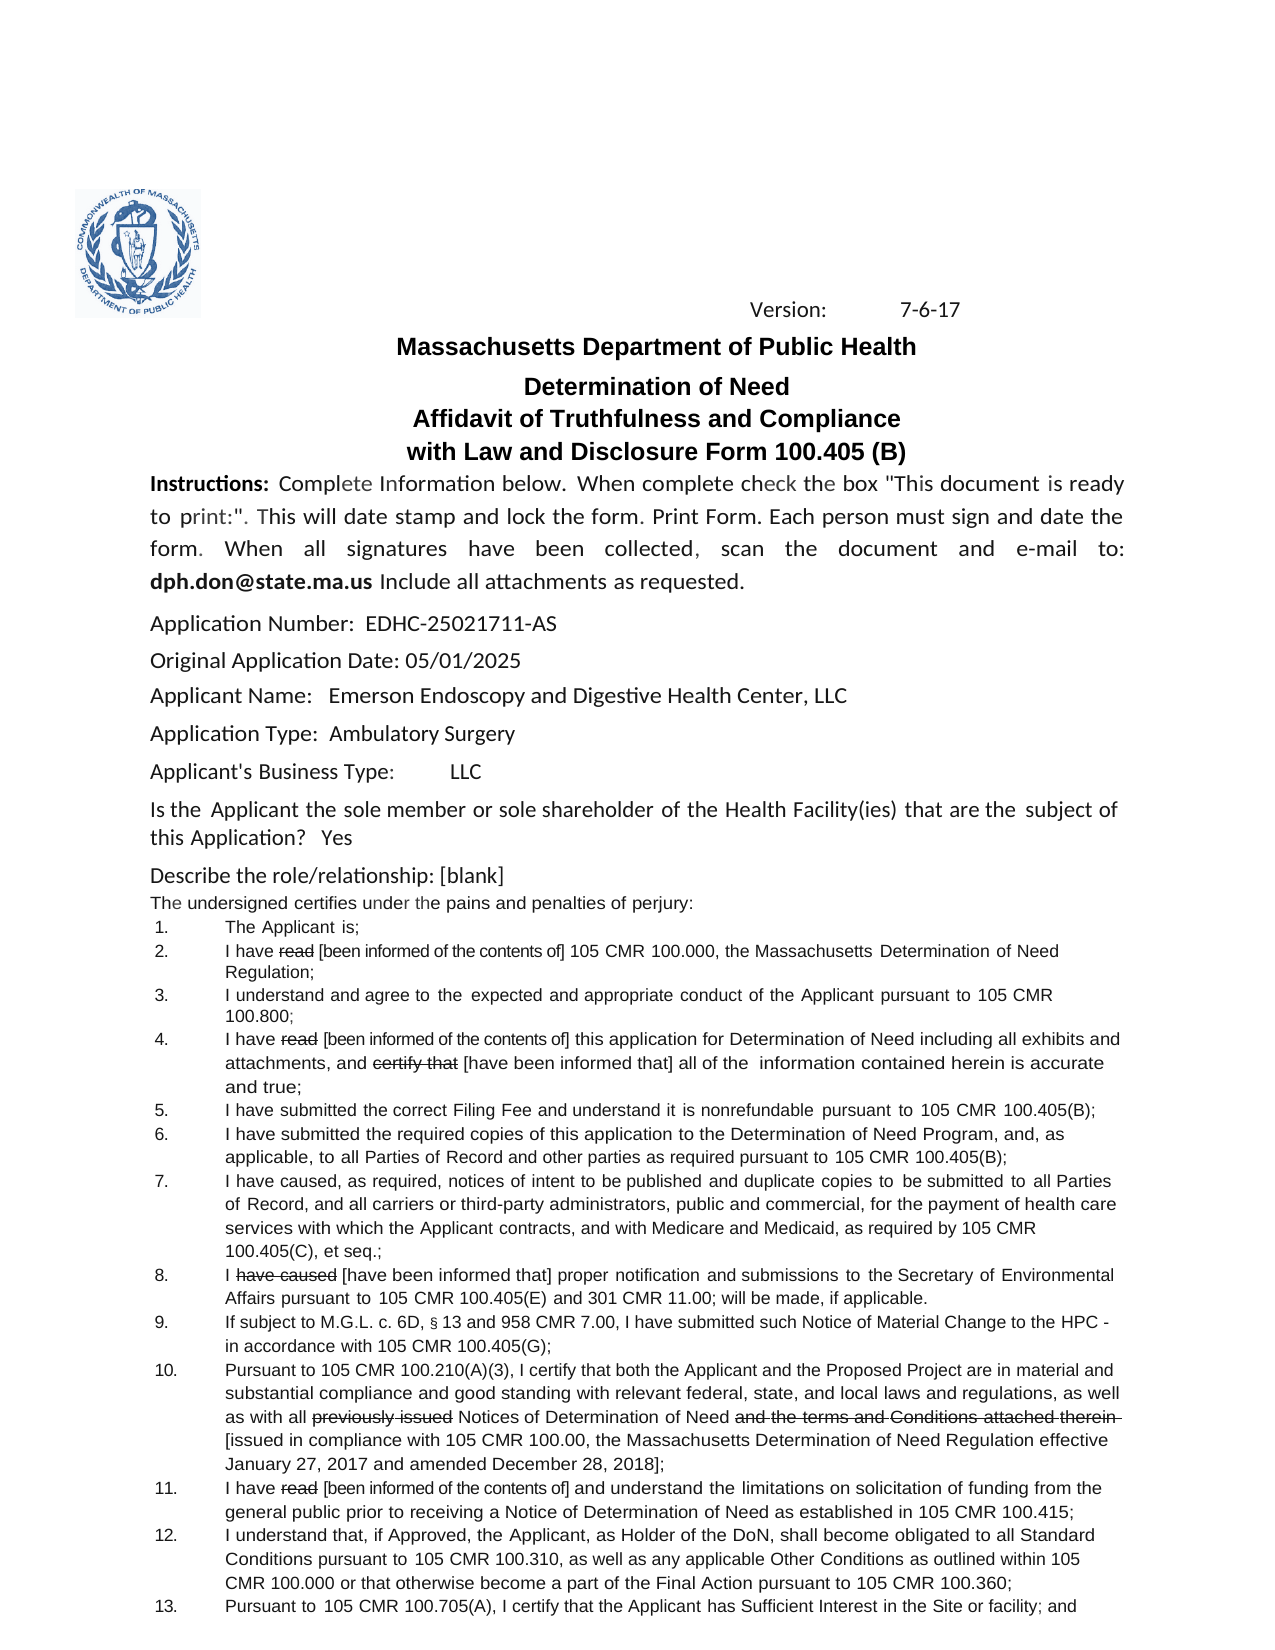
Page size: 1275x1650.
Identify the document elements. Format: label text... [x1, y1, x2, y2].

text Application Type: Ambulatory Surgery [150, 719, 1125, 747]
list The Applicant is; [154, 917, 1125, 937]
list I understand and agree to the expected and appropriate conduct of the Applicant pursuant to 105 CMR 100.800; [154, 985, 1125, 1026]
list I understand that, if Approved, the Applicant, as Holder of the DoN, shall become obligated to all Standard Conditions pursuant to 105 CMR 100.310, as well as any applicable Other Conditions as outlined within 105 CMR 100.000 or that otherwise become a part of the Final Action pursuant to 105 CMR 100.360; [154, 1525, 1125, 1593]
text Applicant Name: Emerson Endoscopy and Digestive Health Center, LLC [150, 681, 1125, 709]
text Version: 7-6-17 [75, 189, 1238, 323]
list I have read [been informed of the contents of] and understand the limitations on solicitation of funding from the general public prior to receiving a Notice of Determination of Need as established in 105 CMR 100.415; [154, 1477, 1125, 1522]
text The undersigned certifies under the pains and penalties of perjury: [150, 891, 1125, 914]
list I have caused, as required, notices of intent to be published and duplicate copies to be submitted to all Parties of Record, and all carriers or third-party administrators, public and commercial, for the payment of health care services with which the Applicant contracts, and with Medicare and Medicaid, as required by 105 CMR 100.405(C), et seq.; [154, 1171, 1125, 1261]
list I have read [been informed of the contents of] this application for Determination of Need including all exhibits and attachments, and certify that [have been informed that] all of the information contained herein is accurate and true; [154, 1029, 1125, 1097]
text Application Number: EDHC-25021711-AS [150, 609, 1125, 637]
title with Law and Disclosure Form 100.405 (B) [75, 437, 1238, 465]
title Determination of Need [75, 372, 1238, 401]
text Instructions: Complete Information below. When complete check the box "This document is ready to print:". This will date stamp and lock the form. Print Form. Each person must sign and date the form. When all signatures have been collected, scan the document and e-mail to: dph.don@state.ma.us Include all attachments as requested. [150, 469, 1125, 595]
text Original Application Date: 05/01/2025 [150, 646, 1125, 674]
list I have submitted the correct Filing Fee and understand it is nonrefundable pursuant to 105 CMR 100.405(B); [154, 1101, 1125, 1120]
list I have caused [have been informed that] proper notification and submissions to the Secretary of Environmental Affairs pursuant to 105 CMR 100.405(E) and 301 CMR 11.00; will be made, if applicable. [154, 1265, 1125, 1308]
title Affidavit of Truthfulness and Compliance [75, 404, 1238, 433]
list I have submitted the required copies of this application to the Determination of Need Program, and, as applicable, to all Parties of Record and other parties as required pursuant to 105 CMR 100.405(B); [154, 1123, 1125, 1167]
text Applicant's Business Type: LLC [150, 757, 1125, 785]
list Pursuant to 105 CMR 100.210(A)(3), I certify that both the Applicant and the Proposed Project are in material and substantial compliance and good standing with relevant federal, state, and local laws and regulations, as well as with all previously issued Notices of Determination of Need and the terms and Conditions attached therein [issued in compliance with 105 CMR 100.00, the Massachusetts Determination of Need Regulation effective January 27, 2017 and amended December 28, 2018]; [154, 1359, 1125, 1474]
text Describe the role/relationship: [blank] [150, 861, 1125, 889]
title Massachusetts Department of Public Health [75, 331, 1238, 360]
list Pursuant to 105 CMR 100.705(A), I certify that the Applicant has Sufficient Interest in the Site or facility; and [154, 1596, 1125, 1616]
list I have read [been informed of the contents of] 105 CMR 100.000, the Massachusetts Determination of Need Regulation; [154, 941, 1125, 982]
text Is the Applicant the sole member or sole shareholder of the Health Facility(ies) that are the subject of this Application? Yes [150, 795, 1125, 851]
list If subject to M.G.L. c. 6D, § 13 and 958 CMR 7.00, I have submitted such Notice of Material Change to the HPC - in accordance with 105 CMR 100.405(G); [154, 1312, 1125, 1356]
